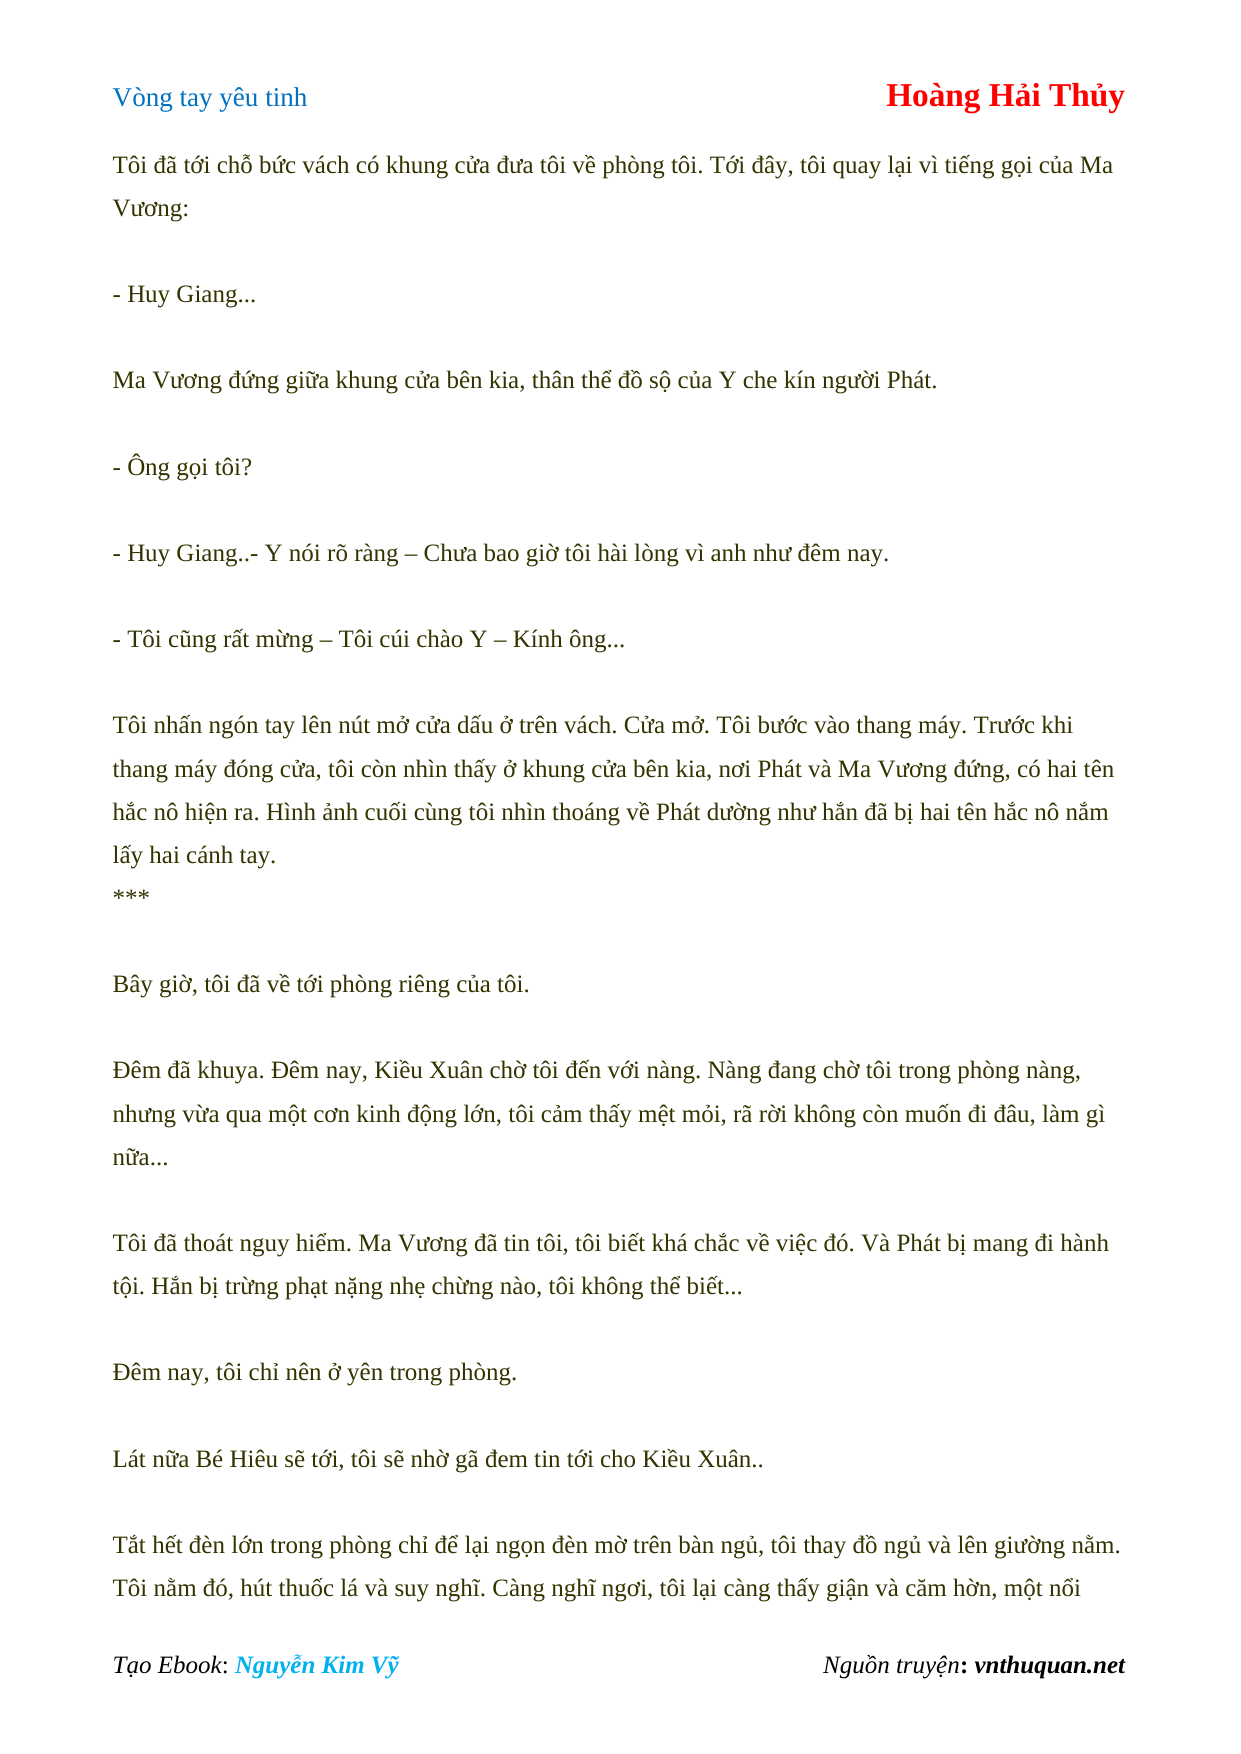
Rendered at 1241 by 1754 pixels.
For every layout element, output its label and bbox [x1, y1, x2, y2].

text [112, 150, 1128, 1602]
